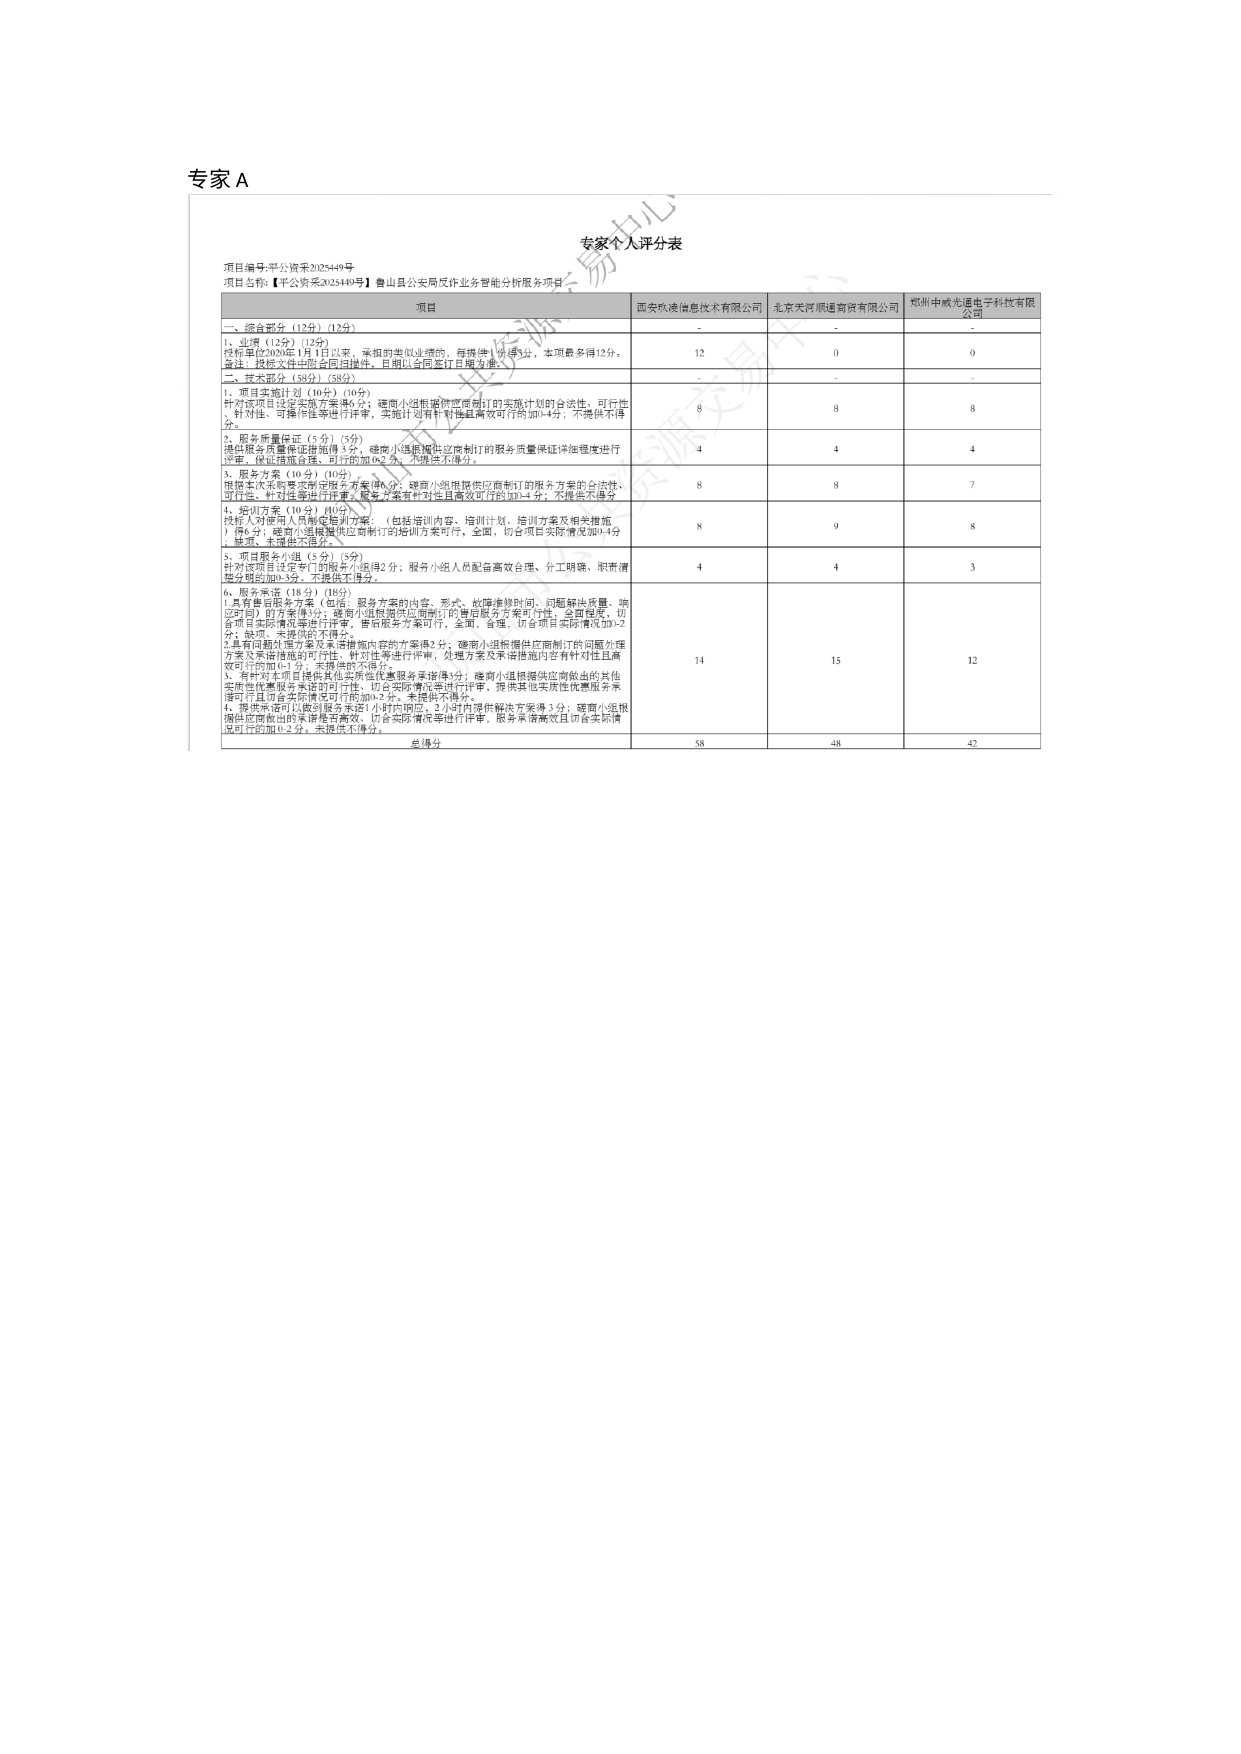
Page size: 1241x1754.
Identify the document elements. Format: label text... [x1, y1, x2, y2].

picture [187, 194, 1053, 751]
text 专家A [187, 162, 1053, 194]
